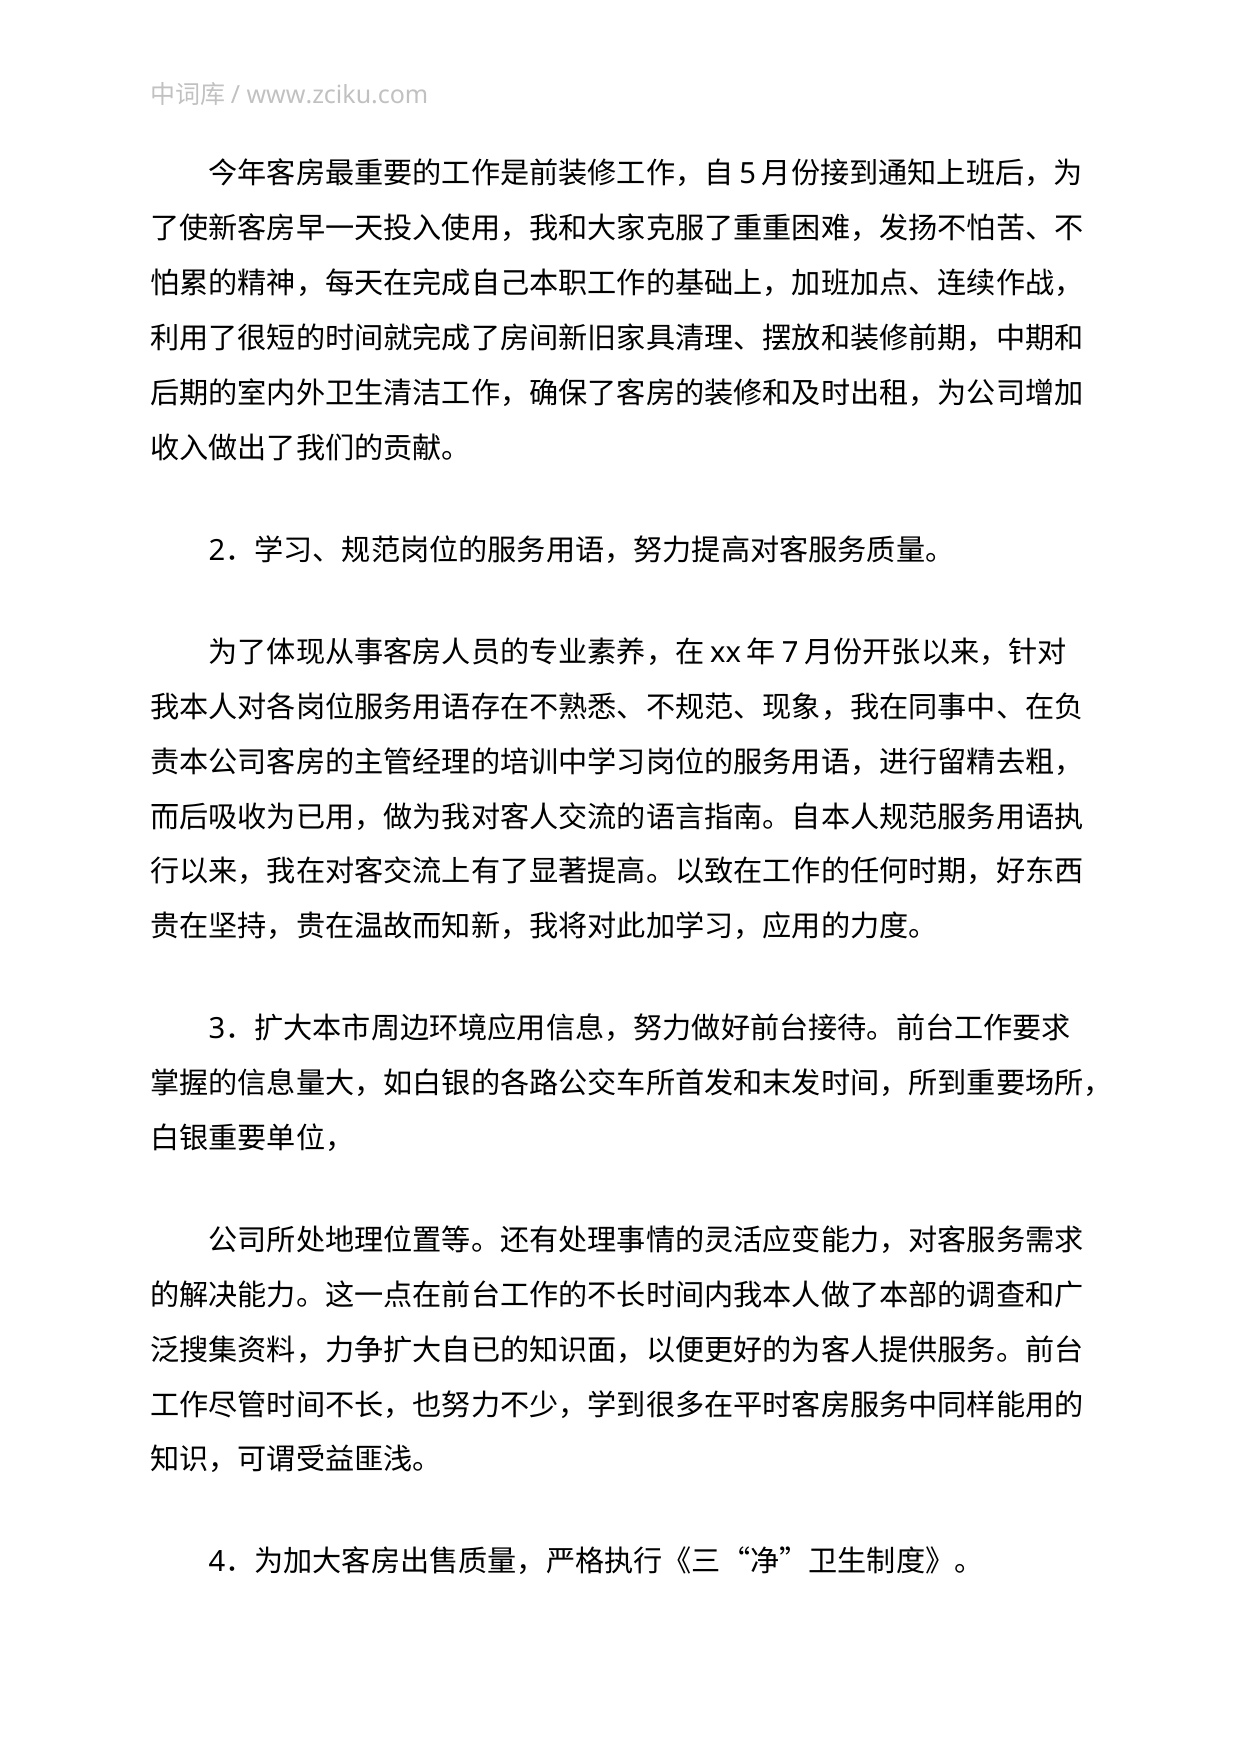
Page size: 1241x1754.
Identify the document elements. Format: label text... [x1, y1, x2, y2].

text 4．为加大客房出售质量，严格执行《三“净”卫生制度》。 [150, 1538, 1090, 1580]
text 公司所处地理位置等。还有处理事情的灵活应变能力，对客服务需求的解决能力。这一点在前台工作的不长时间内我本人做了本部的调查和广泛搜集资料，力争扩大自已的知识面，以便更好的为客人提供服务。前台工作尽管时间不长，也努力不少，学到很多在平时客房服务中同样能用的知识，可谓受益匪浅。 [150, 1216, 1090, 1478]
text 3．扩大本市周边环境应用信息，努力做好前台接待。前台工作要求掌握的信息量大，如白银的各路公交车所首发和末发时间，所到重要场所，白银重要单位， [150, 1005, 1090, 1157]
text 2．学习、规范岗位的服务用语，努力提高对客服务质量。 [150, 526, 1090, 569]
text 为了体现从事客房人员的专业素养，在xx年7月份开张以来，针对我本人对各岗位服务用语存在不熟悉、不规范、现象，我在同事中、在负责本公司客房的主管经理的培训中学习岗位的服务用语，进行留精去粗，而后吸收为已用，做为我对客人交流的语言指南。自本人规范服务用语执行以来，我在对客交流上有了显著提高。以致在工作的任何时期，好东西贵在坚持，贵在温故而知新，我将对此加学习，应用的力度。 [150, 628, 1090, 945]
text 今年客房最重要的工作是前装修工作，自5月份接到通知上班后，为了使新客房早一天投入使用，我和大家克服了重重困难，发扬不怕苦、不怕累的精神，每天在完成自己本职工作的基础上，加班加点、连续作战，利用了很短的时间就完成了房间新旧家具清理、摆放和装修前期，中期和后期的室内外卫生清洁工作，确保了客房的装修和及时出租，为公司增加收入做出了我们的贡献。 [150, 150, 1090, 467]
